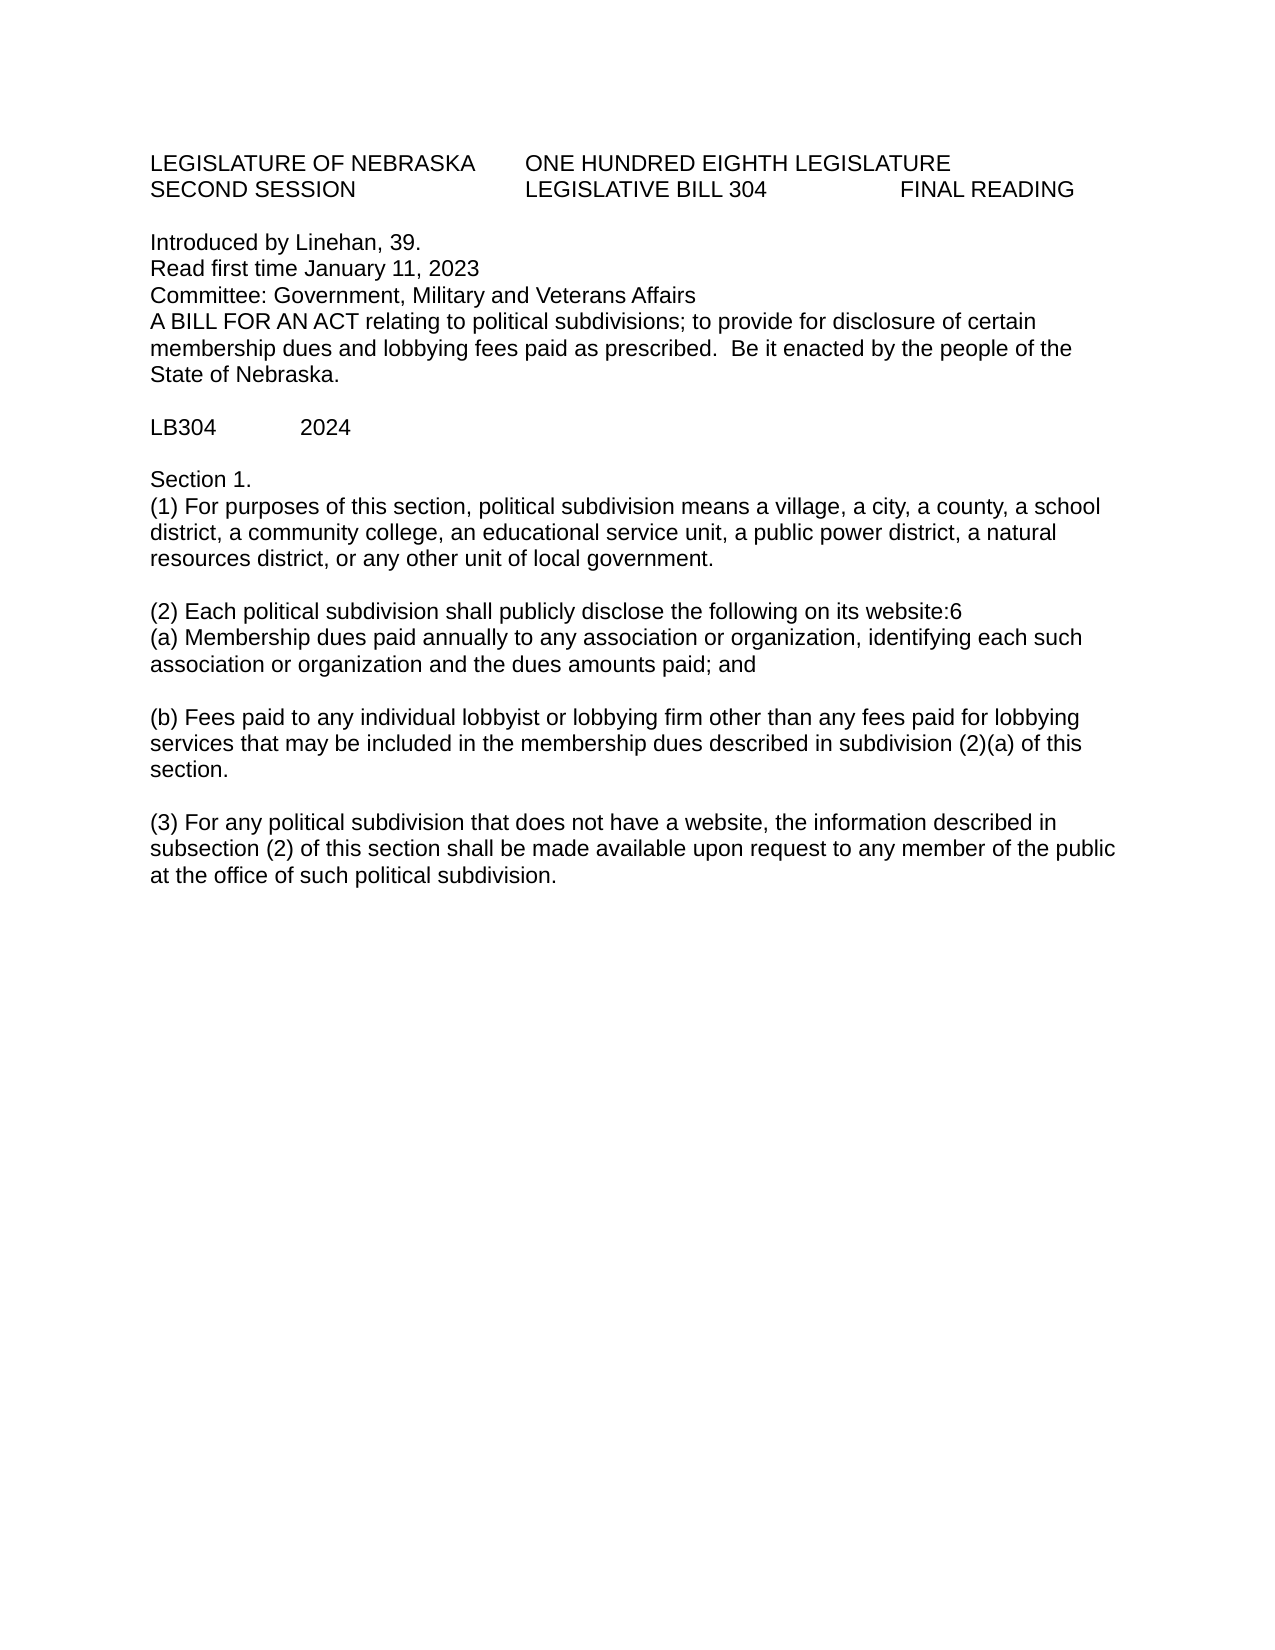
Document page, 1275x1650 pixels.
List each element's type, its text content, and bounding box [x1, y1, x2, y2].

text LEGISLATURE OF NEBRASKA ONE HUNDRED EIGHTH LEGISLATURE [150, 150, 1125, 176]
text (a) Membership dues paid annually to any association or organization, identifying each such association or organization and the dues amounts paid; and [150, 624, 1125, 677]
text SECOND SESSION LEGISLATIVE BILL 304 FINAL READING [150, 176, 1125, 203]
text (b) Fees paid to any individual lobbyist or lobbying firm other than any fees paid for lobbying services that may be included in the membership dues described in subdivision (2)(a) of this section. [150, 703, 1125, 782]
text (3) For any political subdivision that does not have a website, the information described in subsection (2) of this section shall be made available upon request to any member of the public at the office of such political subdivision. [150, 809, 1125, 888]
text LB304 2024 [150, 413, 1125, 440]
text (1) For purposes of this section, political subdivision means a village, a city, a county, a school district, a community college, an educational service unit, a public power district, a natural resources district, or any other unit of local government. [150, 493, 1125, 572]
text (2) Each political subdivision shall publicly disclose the following on its website:6 [150, 598, 1125, 624]
text Introduced by Linehan, 39. [150, 229, 1125, 255]
text Read first time January 11, 2023 [150, 255, 1125, 282]
text A BILL FOR AN ACT relating to political subdivisions; to provide for disclosure of certain membership dues and lobbying fees paid as prescribed. Be it enacted by the people of the State of Nebraska. [150, 308, 1125, 387]
text Committee: Government, Military and Veterans Affairs [150, 282, 1125, 308]
text Section 1. [150, 466, 1125, 493]
